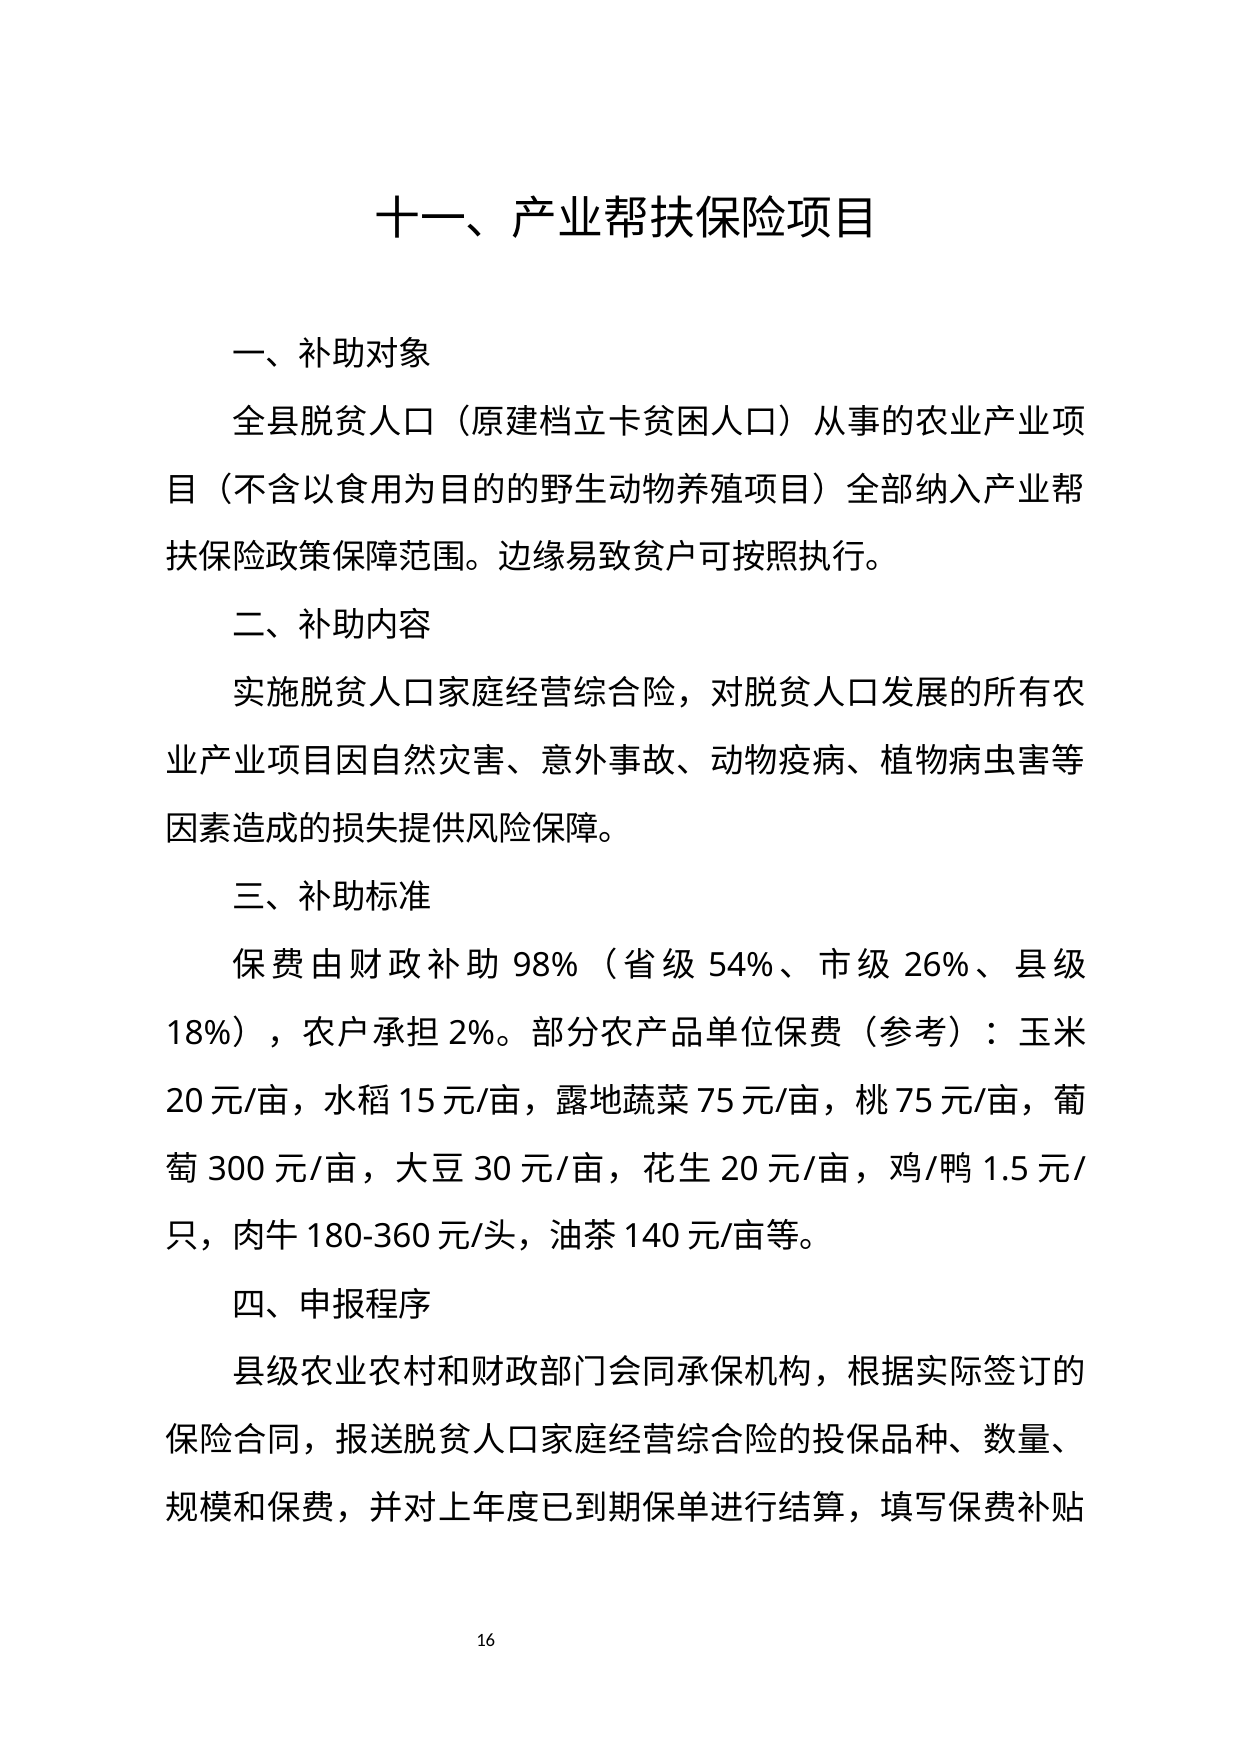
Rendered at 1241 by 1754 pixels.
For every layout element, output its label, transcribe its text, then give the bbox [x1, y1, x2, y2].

text 二、补助内容 [165, 588, 1087, 656]
text 三、补助标准 [165, 860, 1087, 928]
text 一、补助对象 [165, 317, 1087, 384]
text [165, 1335, 1087, 1539]
text 全县脱贫人口（原建档立卡贫困人口）从事的农业产业项目（不含以食用为目的的野生动物养殖项目）全部纳入产业帮扶保险政策保障范围。边缘易致贫户可按照执行。 [165, 384, 1087, 588]
text 十一、产业帮扶保险项目 [165, 181, 1087, 249]
text 实施脱贫人口家庭经营综合险，对脱贫人口发展的所有农业产业项目因自然灾害、意外事故、动物疫病、植物病虫害等因素造成的损失提供风险保障。 [165, 656, 1087, 860]
text 保费由财政补助98%（省级54%、市级26%、县级18%），农户承担2%。部分农产品单位保费（参考）：玉米20元/亩，水稻15元/亩，露地蔬菜75元/亩，桃75元/亩，葡萄300元/亩，大豆30元/亩，花生20元/亩，鸡/鸭1.5元/只，肉牛180-360元/头，油茶140元/亩等。 [165, 928, 1087, 1267]
text 四、申报程序 [165, 1267, 1087, 1335]
